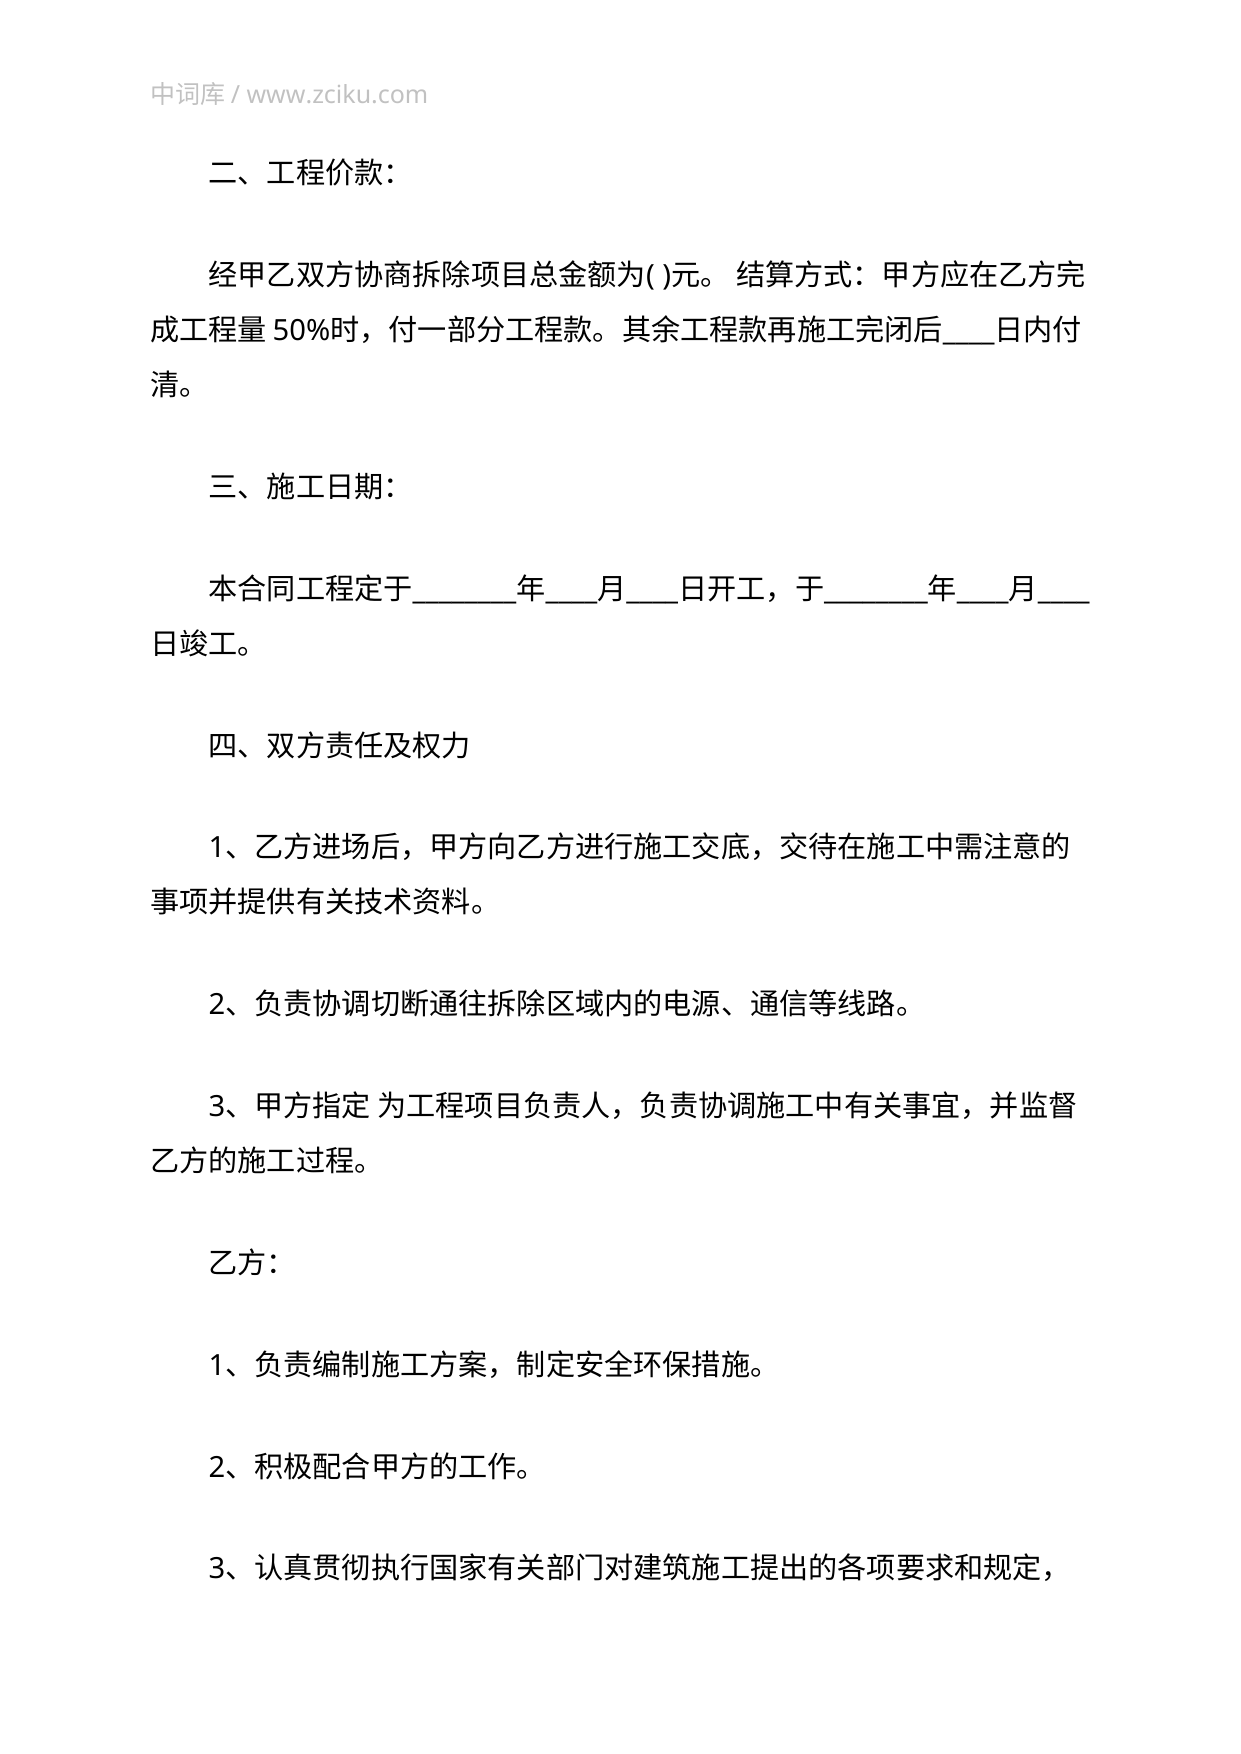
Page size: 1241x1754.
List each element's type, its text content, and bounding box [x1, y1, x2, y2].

text 本合同工程定于________年____月____日开工，于________年____月____日竣工。 [150, 565, 1090, 663]
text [150, 1545, 1090, 1587]
text 2、负责协调切断通往拆除区域内的电源、通信等线路。 [150, 981, 1090, 1023]
text 三、施工日期： [150, 463, 1090, 506]
text 经甲乙双方协商拆除项目总金额为( )元。 结算方式：甲方应在乙方完成工程量50%时，付一部分工程款。其余工程款再施工完闭后____日内付清。 [150, 252, 1090, 404]
text 1、乙方进场后，甲方向乙方进行施工交底，交待在施工中需注意的事项并提供有关技术资料。 [150, 824, 1090, 921]
text 3、甲方指定 为工程项目负责人，负责协调施工中有关事宜，并监督乙方的施工过程。 [150, 1083, 1090, 1180]
text 2、积极配合甲方的工作。 [150, 1443, 1090, 1486]
text 1、负责编制施工方案，制定安全环保措施。 [150, 1341, 1090, 1383]
text 四、双方责任及权力 [150, 722, 1090, 764]
text 二、工程价款： [150, 150, 1090, 192]
text 乙方： [150, 1239, 1090, 1282]
